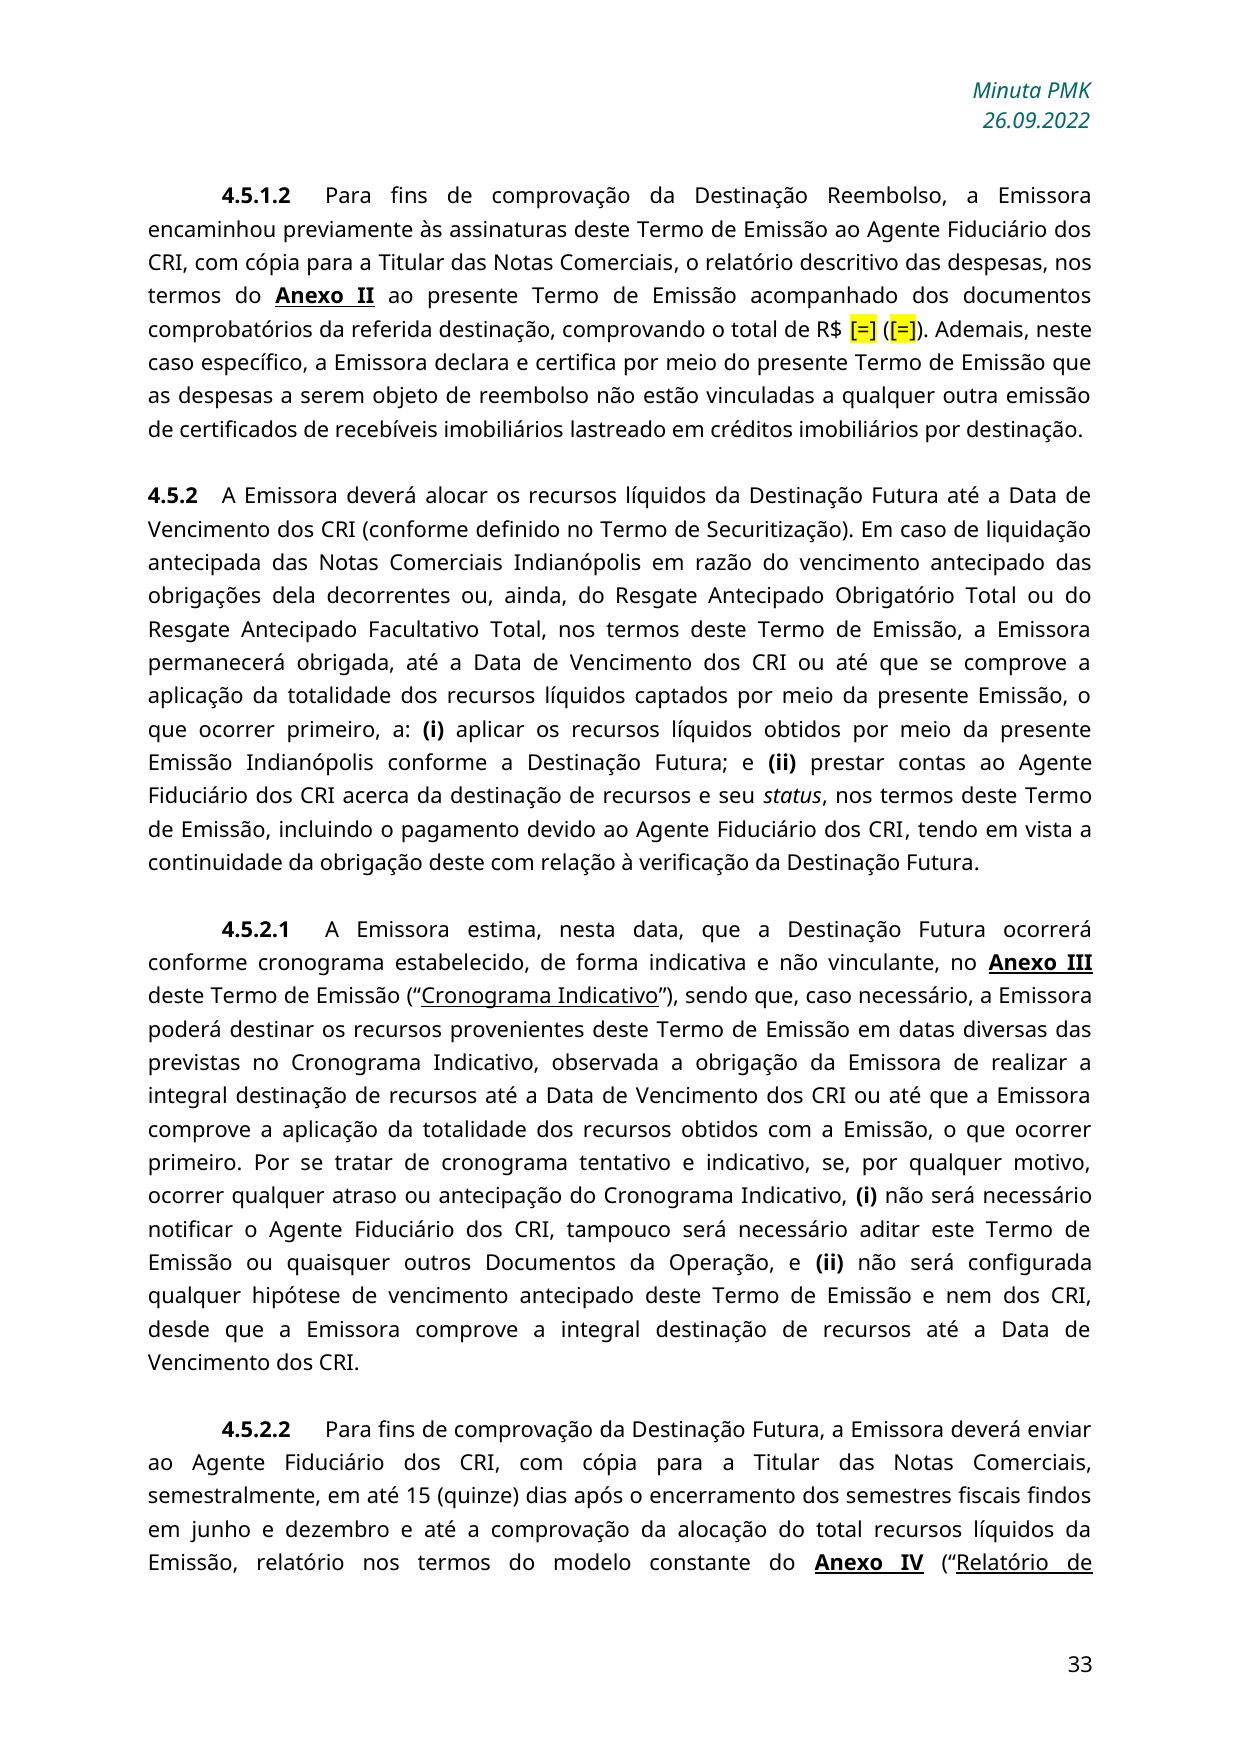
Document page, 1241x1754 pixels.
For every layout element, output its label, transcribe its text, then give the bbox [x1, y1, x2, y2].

list Para fins de comprovação da Destinação Reembolso, a Emissora encaminhou previamente às assinaturas deste Termo de Emissão ao Agente Fiduciário dos CRI, com cópia para a Titular das Notas Comerciais, o relatório descritivo das despesas, nos termos do Anexo II ao presente Termo de Emissão acompanhado dos documentos comprobatórios da referida destinação, comprovando o total de R$ [=] ([=]). Ademais, neste caso específico, a Emissora declara e certifica por meio do presente Termo de Emissão que as despesas a serem objeto de reembolso não estão vinculadas a qualquer outra emissão de certificados de recebíveis imobiliários lastreado em créditos imobiliários por destinação. [148, 177, 1092, 444]
text A Emissora deverá alocar os recursos líquidos da Destinação Futura até a Data de Vencimento dos CRI (conforme definido no Termo de Securitização). Em caso de liquidação antecipada das Notas Comerciais Indianópolis em razão do vencimento antecipado das obrigações dela decorrentes ou, ainda, do Resgate Antecipado Obrigatório Total ou do Resgate Antecipado Facultativo Total, nos termos deste Termo de Emissão, a Emissora permanecerá obrigada, até a Data de Vencimento dos CRI ou até que se comprove a aplicação da totalidade dos recursos líquidos captados por meio da presente Emissão, o que ocorrer primeiro, a: (i) aplicar os recursos líquidos obtidos por meio da presente Emissão Indianópolis conforme a Destinação Futura; e (ii) prestar contas ao Agente Fiduciário dos CRI acerca da destinação de recursos e seu status, nos termos deste Termo de Emissão, incluindo o pagamento devido ao Agente Fiduciário dos CRI, tendo em vista a continuidade da obrigação deste com relação à verificação da Destinação Futura. [148, 477, 1092, 877]
list A Emissora estima, nesta data, que a Destinação Futura ocorrerá conforme cronograma estabelecido, de forma indicativa e não vinculante, no Anexo III deste Termo de Emissão (“Cronograma Indicativo”), sendo que, caso necessário, a Emissora poderá destinar os recursos provenientes deste Termo de Emissão em datas diversas das previstas no Cronograma Indicativo, observada a obrigação da Emissora de realizar a integral destinação de recursos até a Data de Vencimento dos CRI ou até que a Emissora comprove a aplicação da totalidade dos recursos obtidos com a Emissão, o que ocorrer primeiro. Por se tratar de cronograma tentativo e indicativo, se, por qualquer motivo, ocorrer qualquer atraso ou antecipação do Cronograma Indicativo, (i) não será necessário notificar o Agente Fiduciário dos CRI, tampouco será necessário aditar este Termo de Emissão ou quaisquer outros Documentos da Operação, e (ii) não será configurada qualquer hipótese de vencimento antecipado deste Termo de Emissão e nem dos CRI, desde que a Emissora comprove a integral destinação de recursos até a Data de Vencimento dos CRI. [148, 911, 1092, 1377]
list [148, 1411, 1092, 1577]
